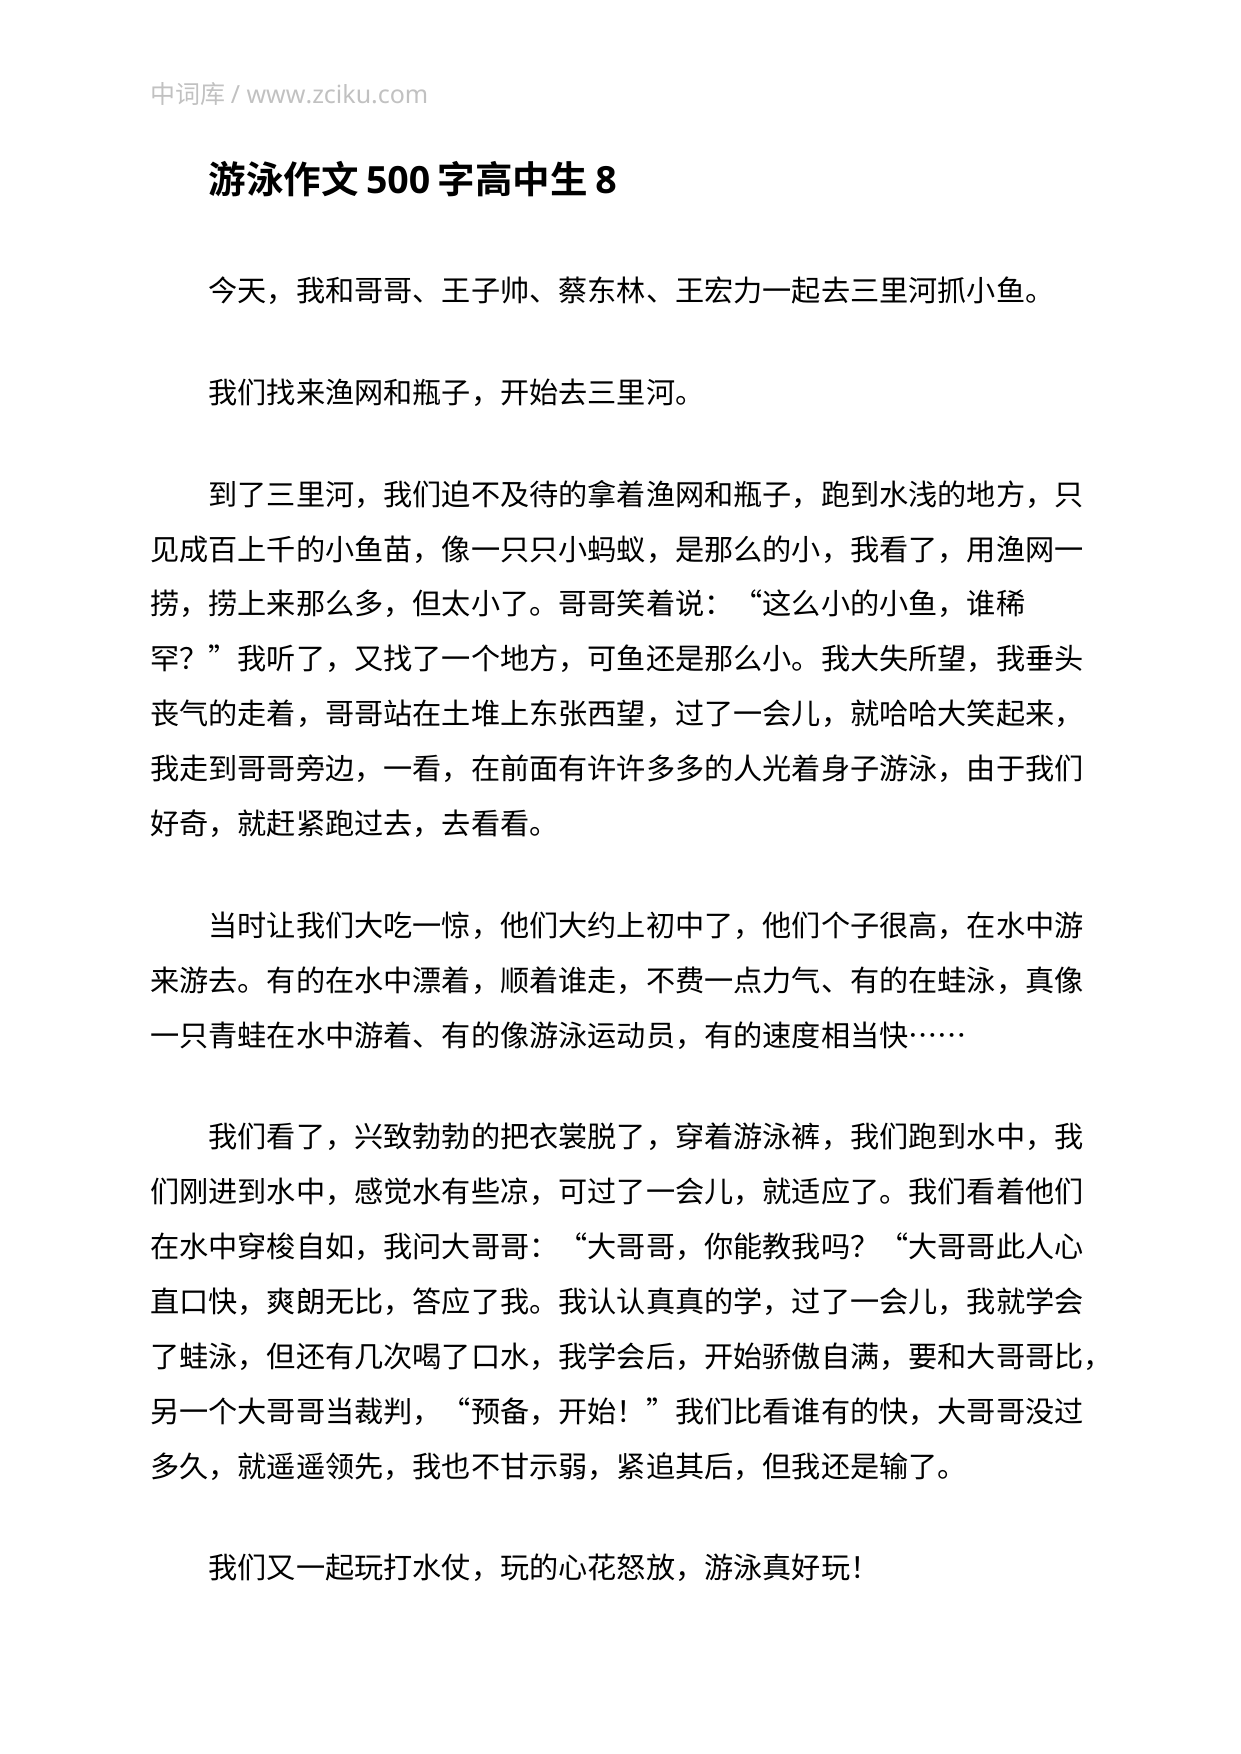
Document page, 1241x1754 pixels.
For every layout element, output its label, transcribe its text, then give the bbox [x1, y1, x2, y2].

text 我们看了，兴致勃勃的把衣裳脱了，穿着游泳裤，我们跑到水中，我们刚进到水中，感觉水有些凉，可过了一会儿，就适应了。我们看着他们在水中穿梭自如，我问大哥哥：“大哥哥，你能教我吗？“大哥哥此人心直口快，爽朗无比，答应了我。我认认真真的学，过了一会儿，我就学会了蛙泳，但还有几次喝了口水，我学会后，开始骄傲自满，要和大哥哥比，另一个大哥哥当裁判，“预备，开始！”我们比看谁有的快，大哥哥没过多久，就遥遥领先，我也不甘示弱，紧追其后，但我还是输了。 [150, 1114, 1090, 1486]
text 我们又一起玩打水仗，玩的心花怒放，游泳真好玩！ [150, 1545, 1090, 1587]
text 我们找来渔网和瓶子，开始去三里河。 [150, 369, 1090, 412]
text 当时让我们大吃一惊，他们大约上初中了，他们个子很高，在水中游来游去。有的在水中漂着，顺着谁走，不费一点力气、有的在蛙泳，真像一只青蛙在水中游着、有的像游泳运动员，有的速度相当快…… [150, 902, 1090, 1054]
text 今天，我和哥哥、王子帅、蔡东林、王宏力一起去三里河抓小鱼。 [150, 268, 1090, 310]
text 游泳作文500字高中生8 [150, 150, 1090, 204]
text 到了三里河，我们迫不及待的拿着渔网和瓶子，跑到水浅的地方，只见成百上千的小鱼苗，像一只只小蚂蚁，是那么的小，我看了，用渔网一捞，捞上来那么多，但太小了。哥哥笑着说：“这么小的小鱼，谁稀罕？”我听了，又找了一个地方，可鱼还是那么小。我大失所望，我垂头丧气的走着，哥哥站在土堆上东张西望，过了一会儿，就哈哈大笑起来，我走到哥哥旁边，一看，在前面有许许多多的人光着身子游泳，由于我们好奇，就赶紧跑过去，去看看。 [150, 471, 1090, 843]
